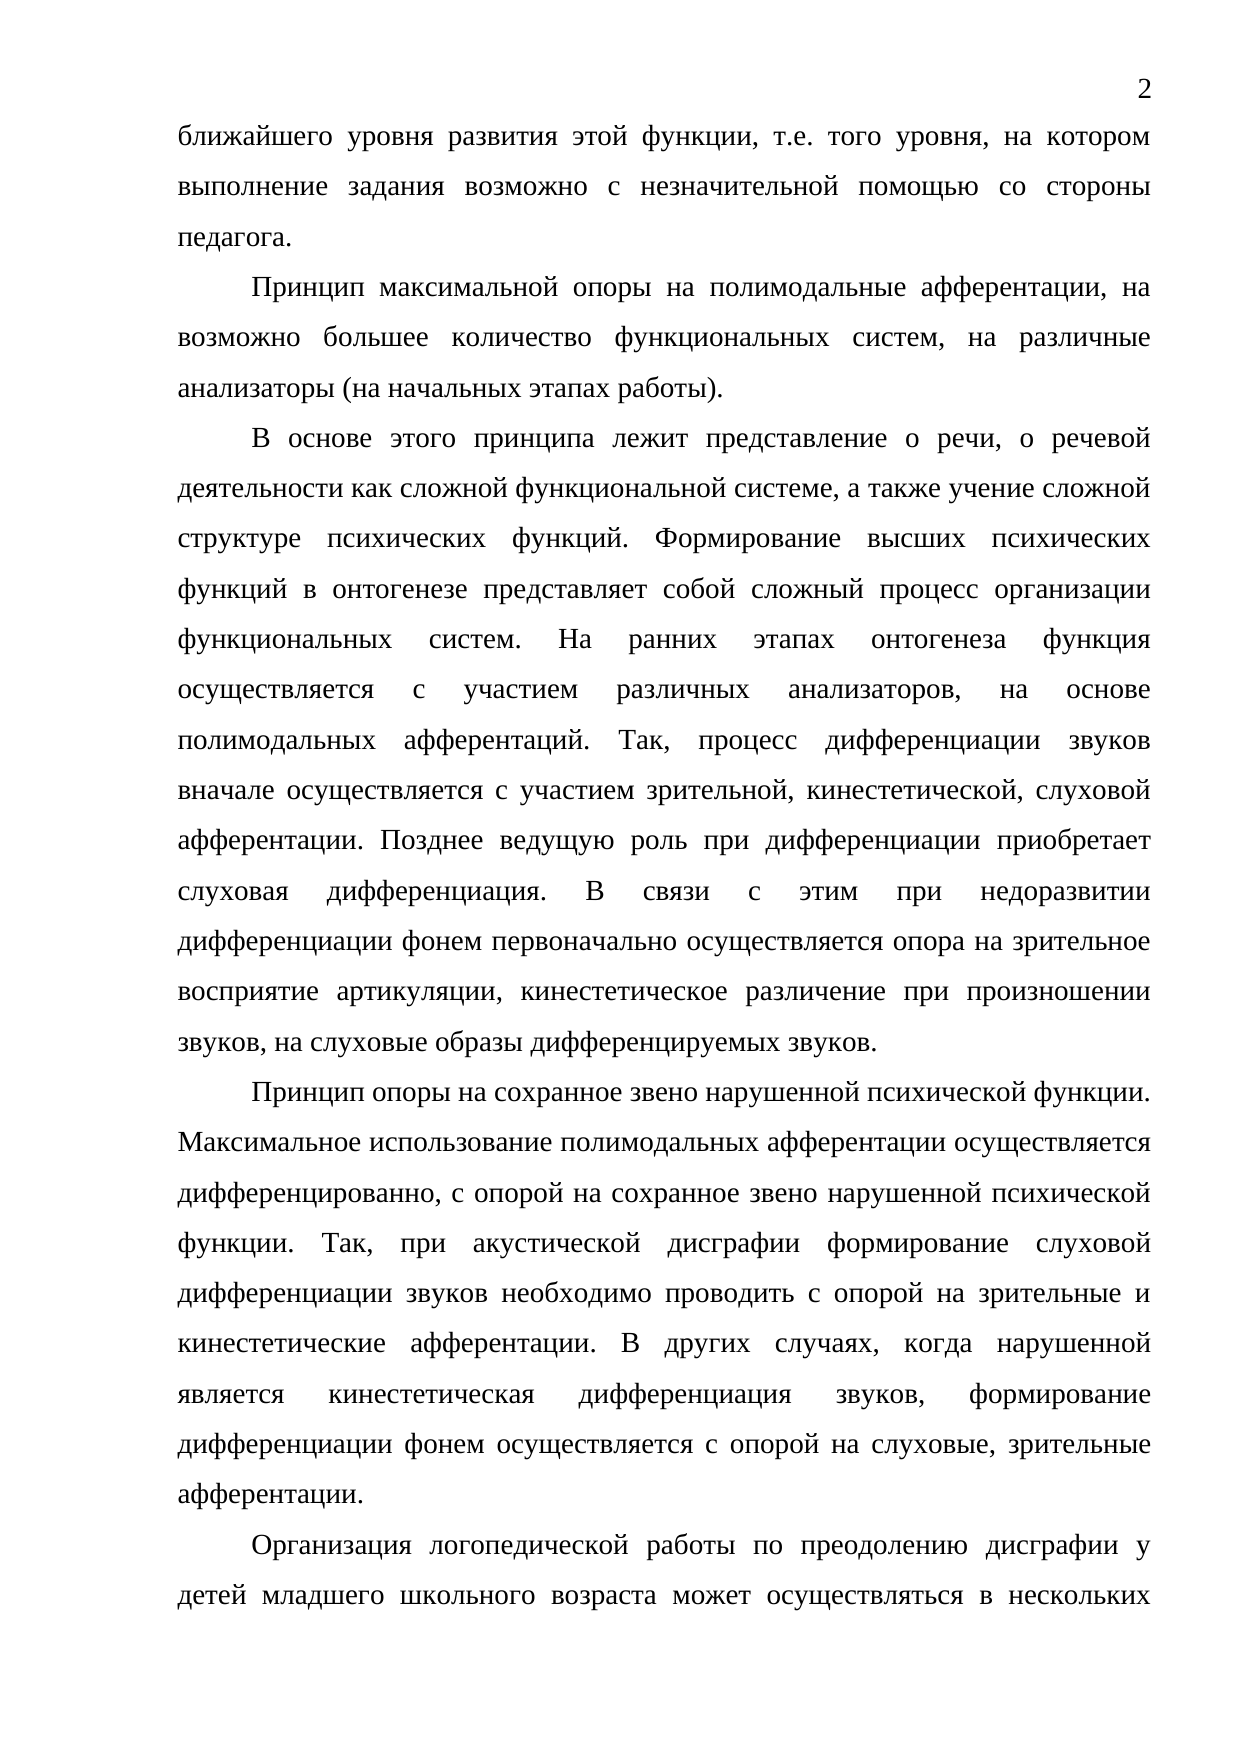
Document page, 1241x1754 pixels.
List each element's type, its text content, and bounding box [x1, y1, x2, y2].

text Принцип опоры на сохранное звено нарушенной психической функции. Максимальное использование полимодальных афферентации осуществляется дифференцированно, с опорой на сохранное звено нарушенной психической функции. Так, при акустической дисграфии формирование слуховой дифференциации звуков необходимо проводить с опорой на зрительные и кинестетические афферентации. В других случаях, когда нарушенной является кинестетическая дифференциация звуков, формирование дифференциации фонем осуществляется с опорой на слуховые, зрительные афферентации. [177, 1074, 1152, 1510]
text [177, 118, 1152, 252]
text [177, 1527, 1152, 1611]
text Принцип максимальной опоры на полимодальные афферентации, на возможно большее количество функциональных систем, на различные анализаторы (на начальных этапах работы). [177, 269, 1152, 403]
text В основе этого принципа лежит представление о речи, о речевой деятельности как сложной функциональной системе, а также учение сложной структуре психических функций. Формирование высших психических функций в онтогенезе представляет собой сложный процесс организации функциональных систем. На ранних этапах онтогенеза функция осуществляется с участием различных анализаторов, на основе полимодальных афферентаций. Так, процесс дифференциации звуков вначале осуществляется с участием зрительной, кинестетической, слуховой афферентации. Позднее ведущую роль при дифференциации приобретает слуховая дифференциация. В связи с этим при недоразвитии дифференциации фонем первоначально осуществляется опора на зрительное восприятие артикуляции, кинестетическое различение при произношении звуков, на слуховые образы дифференцируемых звуков. [177, 420, 1152, 1057]
